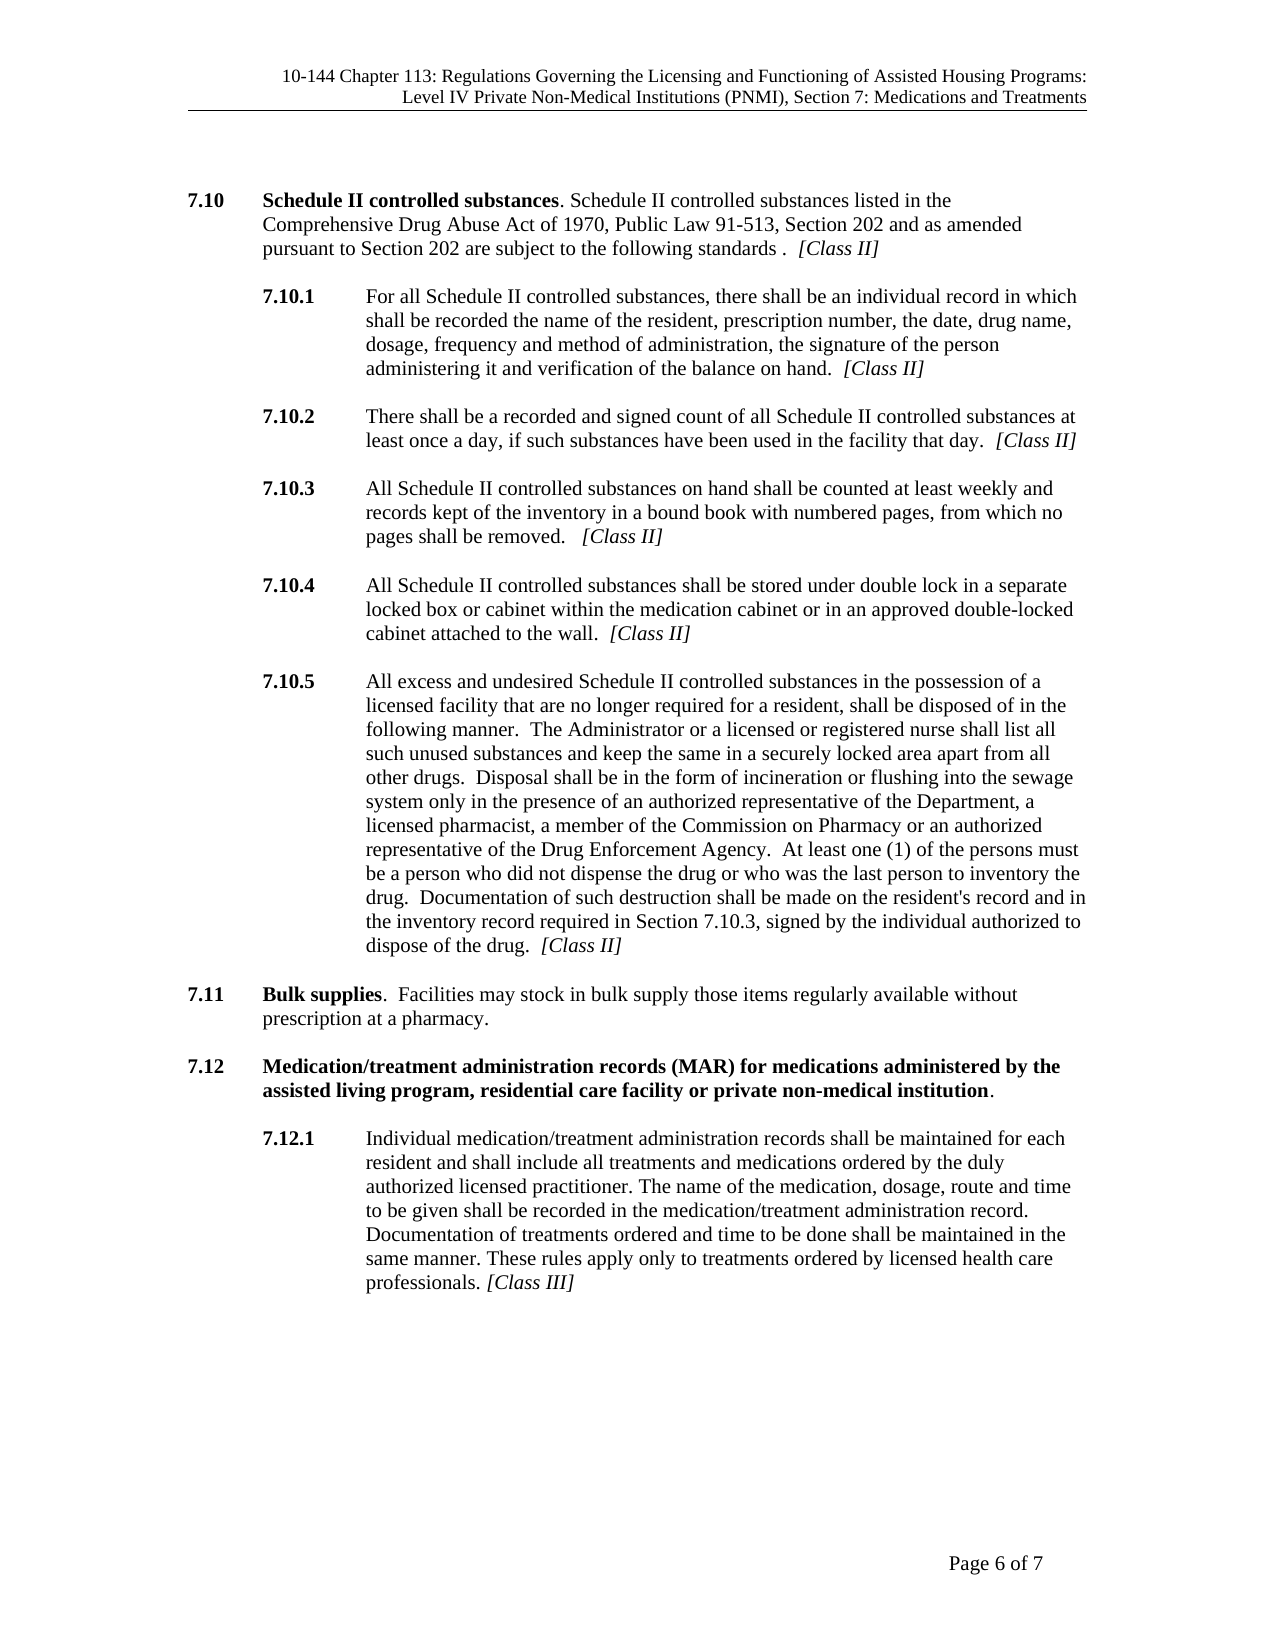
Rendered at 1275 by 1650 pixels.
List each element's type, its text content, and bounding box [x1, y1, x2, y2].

text 7.10.5 All excess and undesired Schedule II controlled substances in the possession of a licensed facility that are no longer required for a resident, shall be disposed of in the following manner. The Administrator or a licensed or registered nurse shall list all such unused substances and keep the same in a securely locked area apart from all other drugs. Disposal shall be in the form of incineration or flushing into the sewage system only in the presence of an authorized representative of the Department, a licensed pharmacist, a member of the Commission on Pharmacy or an authorized representative of the Drug Enforcement Agency. At least one (1) of the persons must be a person who did not dispense the drug or who was the last person to inventory the drug. Documentation of such destruction shall be made on the resident's record and in the inventory record required in Section 7.10.3, signed by the individual authorized to dispose of the drug. [Class II] [262, 669, 1087, 957]
text 7.11 Bulk supplies. Facilities may stock in bulk supply those items regularly available without prescription at a pharmacy. [187, 982, 1087, 1030]
text 7.12.1 Individual medication/treatment administration records shall be maintained for each resident and shall include all treatments and medications ordered by the duly authorized licensed practitioner. The name of the medication, dosage, route and time to be given shall be recorded in the medication/treatment administration record. Documentation of treatments ordered and time to be done shall be maintained in the same manner. These rules apply only to treatments ordered by licensed health care professionals. [Class III] [262, 1126, 1087, 1294]
text 7.10.1 For all Schedule II controlled substances, there shall be an individual record in which shall be recorded the name of the resident, prescription number, the date, drug name, dosage, frequency and method of administration, the signature of the person administering it and verification of the balance on hand. [Class II] [262, 284, 1087, 380]
text 7.10 Schedule II controlled substances. Schedule II controlled substances listed in the Comprehensive Drug Abuse Act of 1970, Public Law 91-513, Section 202 and as amended pursuant to Section 202 are subject to the following standards . [Class II] [187, 187, 1087, 260]
text 7.12 Medication/treatment administration records (MAR) for medications administered by the assisted living program, residential care facility or private non-medical institution. [187, 1054, 1087, 1102]
text 7.10.4 All Schedule II controlled substances shall be stored under double lock in a separate locked box or cabinet within the medication cabinet or in an approved double-locked cabinet attached to the wall. [Class II] [262, 572, 1087, 645]
text 7.10.2 There shall be a recorded and signed count of all Schedule II controlled substances at least once a day, if such substances have been used in the facility that day. [Class II] [262, 404, 1087, 452]
text 7.10.3 All Schedule II controlled substances on hand shall be counted at least weekly and records kept of the inventory in a bound book with numbered pages, from which no pages shall be removed. [Class II] [262, 476, 1087, 548]
